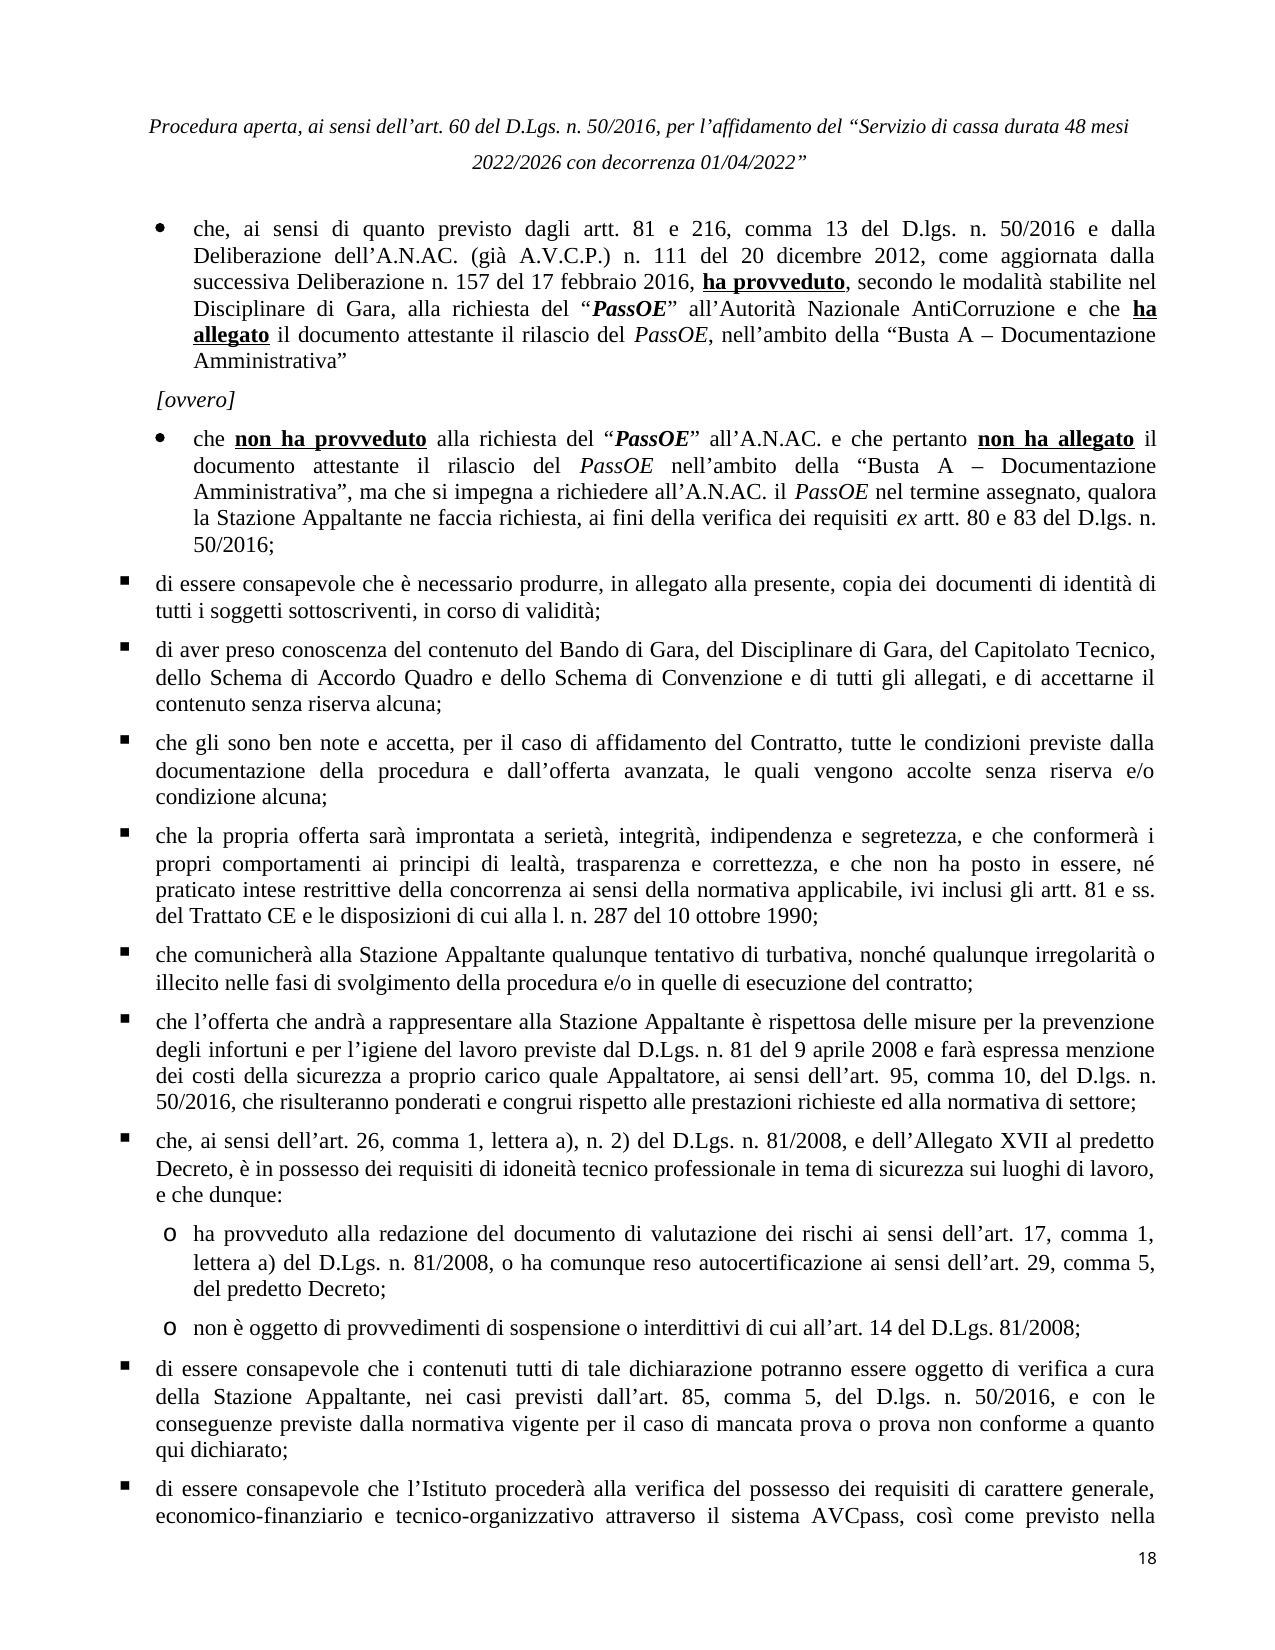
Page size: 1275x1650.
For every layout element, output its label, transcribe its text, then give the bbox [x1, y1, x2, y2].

list che, ai sensi dell’art. 26, comma 1, lettera a), n. 2) del D.Lgs. n. 81/2008, e dell’Allegato XVII al predetto Decreto, è in possesso dei requisiti di idoneità tecnico professionale in tema di sicurezza sui luoghi di lavoro, e che dunque: [118, 1127, 1157, 1208]
list di essere consapevole che i contenuti tutti di tale dichiarazione potranno essere oggetto di verifica a cura della Stazione Appaltante, nei casi previsti dall’art. 85, comma 5, del D.lgs. n. 50/2016, e con le conseguenze previste dalla normativa vigente per il caso di mancata prova o prova non conforme a quanto qui dichiarato; [118, 1356, 1157, 1462]
list che l’offerta che andrà a rappresentare alla Stazione Appaltante è rispettosa delle misure per la prevenzione degli infortuni e per l’igiene del lavoro previste dal D.Lgs. n. 81 del 9 aprile 2008 e farà espressa menzione dei costi della sicurezza a proprio carico quale Appaltatore, ai sensi dell’art. 95, comma 10, del D.lgs. n. 50/2016, che risulteranno ponderati e congrui rispetto alle prestazioni richieste ed alla normativa di settore; [118, 1008, 1157, 1115]
list che comunicherà alla Stazione Appaltante qualunque tentativo di turbativa, nonché qualunque irregolarità o illecito nelle fasi di svolgimento della procedura e/o in quelle di esecuzione del contratto; [118, 941, 1157, 995]
list che non ha provveduto alla richiesta del “PassOE” all’A.N.AC. e che pertanto non ha allegato il documento attestante il rilascio del PassOE nell’ambito della “Busta A – Documentazione Amministrativa”, ma che si impegna a richiedere all’A.N.AC. il PassOE nel termine assegnato, qualora la Stazione Appaltante ne faccia richiesta, ai fini della verifica dei requisiti ex artt. 80 e 83 del D.lgs. n. 50/2016; [156, 425, 1157, 557]
list che la propria offerta sarà improntata a serietà, integrità, indipendenza e segretezza, e che conformerà i propri comportamenti ai principi di lealtà, trasparenza e correttezza, e che non ha posto in essere, né praticato intese restrittive della concorrenza ai sensi della normativa applicabile, ivi inclusi gli artt. 81 e ss. del Trattato CE e le disposizioni di cui alla l. n. 287 del 10 ottobre 1990; [118, 822, 1157, 929]
list di aver preso conoscenza del contenuto del Bando di Gara, del Disciplinare di Gara, del Capitolato Tecnico, dello Schema di Accordo Quadro e dello Schema di Convenzione e di tutti gli allegati, e di accettarne il contenuto senza riserva alcuna; [118, 636, 1157, 717]
list che, ai sensi di quanto previsto dagli artt. 81 e 216, comma 13 del D.lgs. n. 50/2016 e dalla Deliberazione dell’A.N.AC. (già A.V.C.P.) n. 111 del 20 dicembre 2012, come aggiornata dalla successiva Deliberazione n. 157 del 17 febbraio 2016, ha provveduto, secondo le modalità stabilite nel Disciplinare di Gara, alla richiesta del “PassOE” all’Autorità Nazionale AntiCorruzione e che ha allegato il documento attestante il rilascio del PassOE, nell’ambito della “Busta A – Documentazione Amministrativa” [156, 215, 1157, 374]
list di essere consapevole che è necessario produrre, in allegato alla presente, copia dei documenti di identità di tutti i soggetti sottoscriventi, in corso di validità; [118, 570, 1157, 624]
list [118, 1475, 1157, 1529]
text [ovvero] [118, 386, 1157, 412]
list non è oggetto di provvedimenti di sospensione o interdittivi di cui all’art. 14 del D.Lgs. 81/2008; [162, 1314, 1157, 1343]
list ha provveduto alla redazione del documento di valutazione dei rischi ai sensi dell’art. 17, comma 1, lettera a) del D.Lgs. n. 81/2008, o ha comunque reso autocertificazione ai sensi dell’art. 29, comma 5, del predetto Decreto; [162, 1220, 1157, 1302]
list che gli sono ben note e accetta, per il caso di affidamento del Contratto, tutte le condizioni previste dalla documentazione della procedura e dall’offerta avanzata, le quali vengono accolte senza riserva e/o condizione alcuna; [118, 729, 1157, 809]
